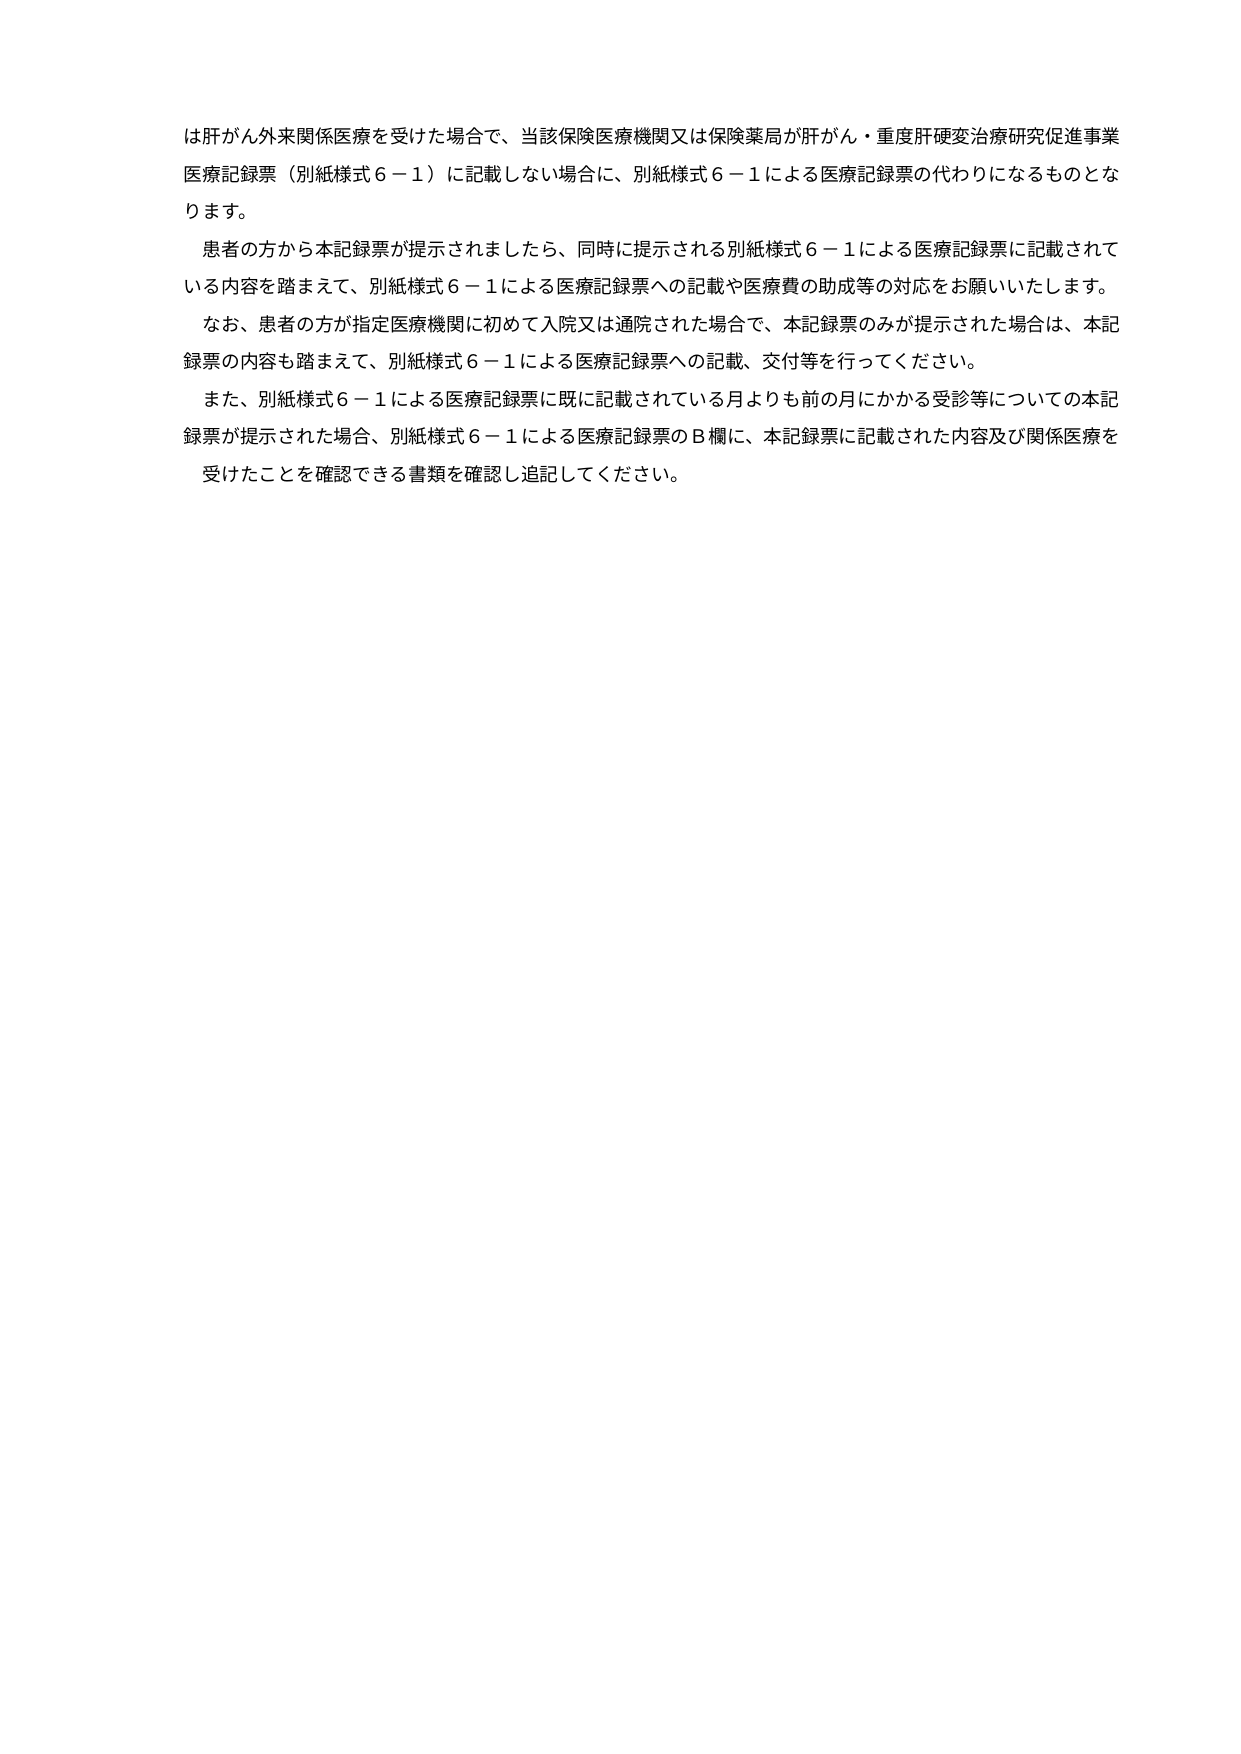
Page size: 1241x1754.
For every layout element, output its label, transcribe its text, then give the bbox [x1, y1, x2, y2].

text 患者の方から本記録票が提示されましたら、同時に提示される別紙様式６－１による医療記録票に記載されている内容を踏まえて、別紙様式６－１による医療記録票への記載や医療費の助成等の対応をお願いいたします。 [184, 229, 1122, 304]
text また、別紙様式６－１による医療記録票に既に記載されている月よりも前の月にかかる受診等についての本記録票が提示された場合、別紙様式６－１による医療記録票のＢ欄に、本記録票に記載された内容及び関係医療を [184, 379, 1122, 454]
text 受けたことを確認できる書類を確認し追記してください。 [184, 454, 1122, 492]
text なお、患者の方が指定医療機関に初めて入院又は通院された場合で、本記録票のみが提示された場合は、本記録票の内容も踏まえて、別紙様式６－１による医療記録票への記載、交付等を行ってください。 [184, 304, 1122, 379]
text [184, 117, 1122, 229]
